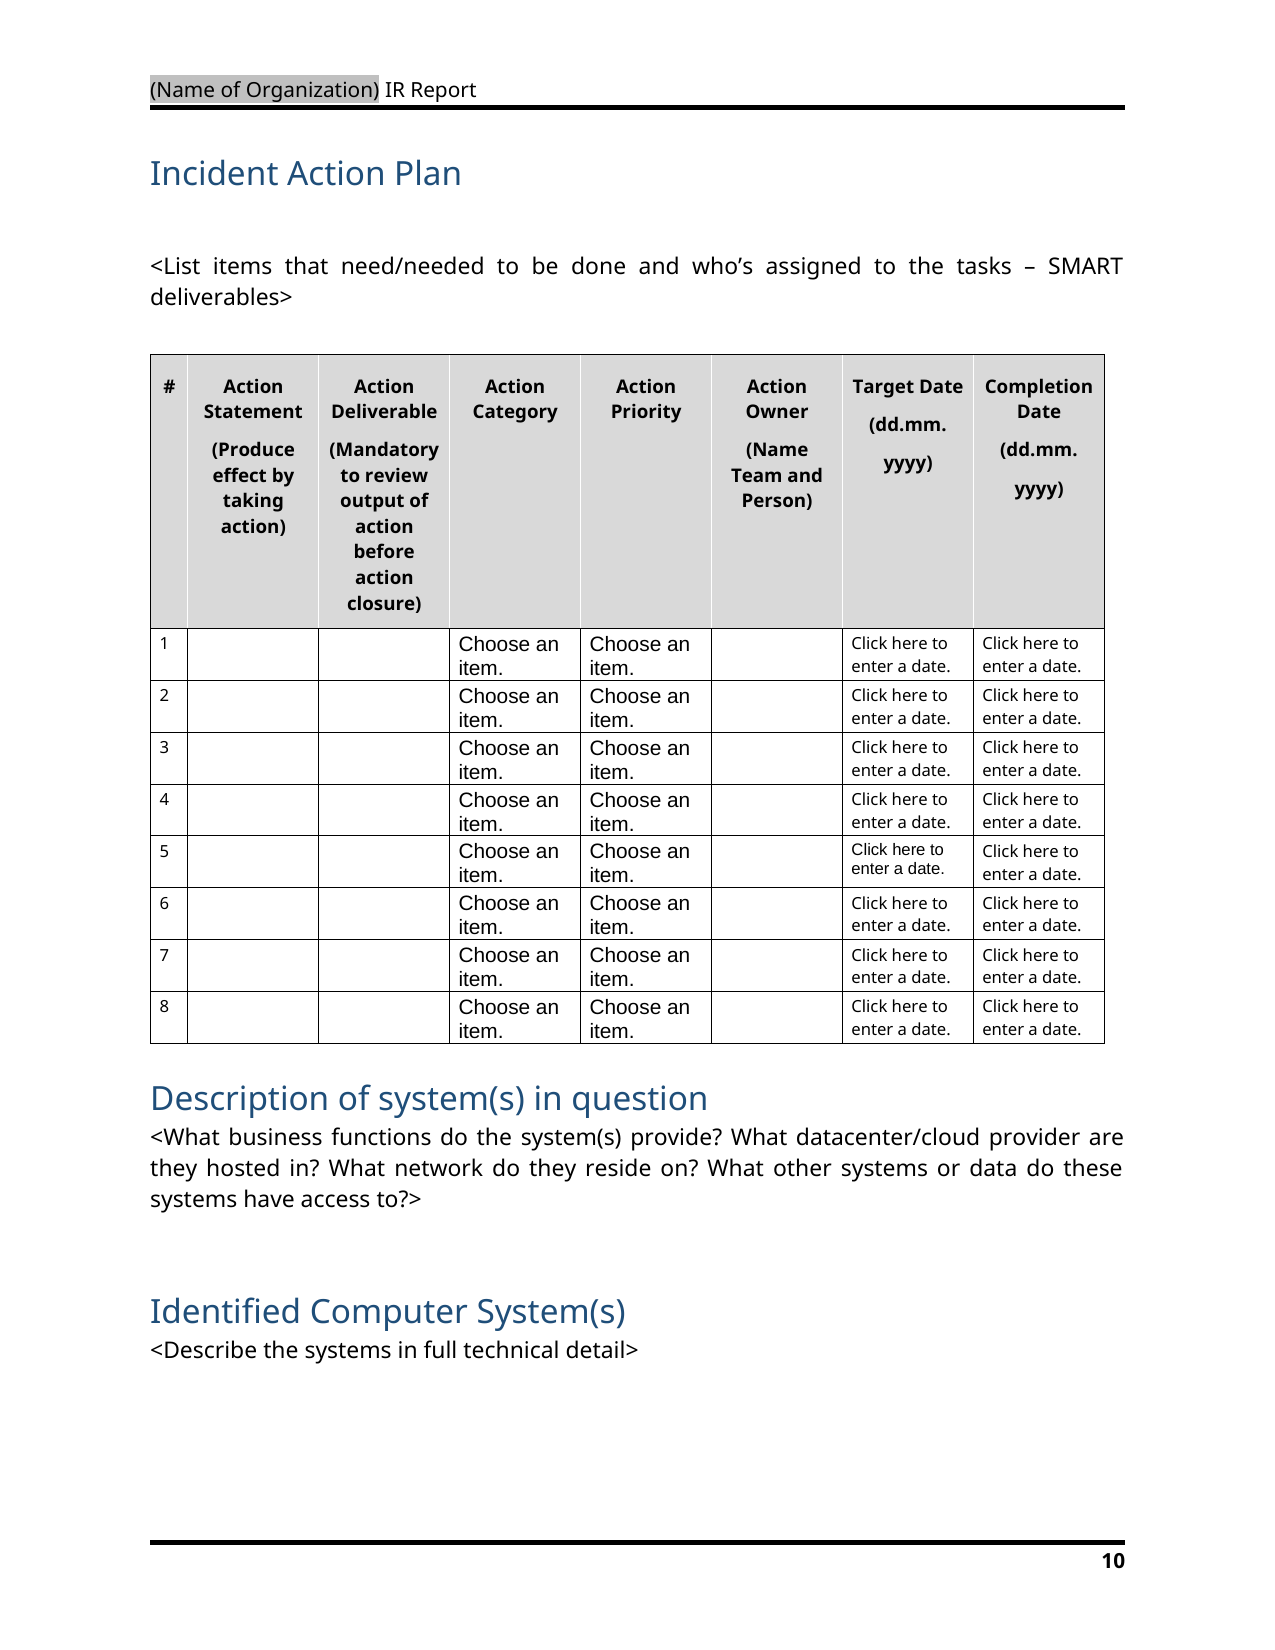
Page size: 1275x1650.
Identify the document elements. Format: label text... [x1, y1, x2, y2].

table_cell [319, 836, 449, 887]
table_cell [712, 681, 842, 732]
table_cell [712, 733, 842, 783]
text <List items that need/needed to be done and who’s assigned to the tasks – SMART deliverables> [150, 249, 1125, 312]
table_cell [319, 888, 449, 939]
table_header Action Priority [581, 355, 711, 628]
text <What business functions do the system(s) provide? What datacenter/cloud provider are they hosted in? What network do they reside on? What other systems or data do these systems have access to?> [150, 1121, 1125, 1214]
table_cell [712, 629, 842, 680]
table_header Action Statement (Produce effect by taking action) [188, 355, 318, 628]
table_cell [712, 785, 842, 835]
table_cell [319, 681, 449, 732]
table_cell 2 [151, 681, 187, 732]
table_header Action Owner (Name Team and Person) [712, 355, 842, 628]
table_header Action Category [450, 355, 580, 628]
table_header Completion Date (dd.mm. yyyy) [974, 355, 1104, 628]
table_cell [712, 992, 842, 1043]
table_cell 4 [151, 785, 187, 835]
table_cell [188, 836, 318, 887]
table_cell 7 [151, 940, 187, 991]
table_cell [188, 888, 318, 939]
table_cell [188, 992, 318, 1043]
table_cell [188, 681, 318, 732]
table_cell 6 [151, 888, 187, 939]
table_cell [319, 940, 449, 991]
table_cell [319, 733, 449, 783]
table_cell 3 [151, 733, 187, 783]
table_cell 8 [151, 992, 187, 1043]
table_cell [188, 733, 318, 783]
table_cell [319, 785, 449, 835]
subtitle Identified Computer System(s) [150, 1288, 1125, 1334]
table_cell [188, 940, 318, 991]
table_cell [712, 888, 842, 939]
table_cell [319, 992, 449, 1043]
text <Describe the systems in full technical detail> [150, 1334, 1125, 1365]
table_cell [319, 629, 449, 680]
table_cell 1 [151, 629, 187, 680]
table_header Target Date (dd.mm. yyyy) [843, 355, 973, 628]
table_header # [151, 355, 187, 628]
table_cell 5 [151, 836, 187, 887]
table_cell [712, 836, 842, 887]
subtitle Incident Action Plan [150, 150, 1125, 195]
table_header Action Deliverable (Mandatory to review output of action before action closure) [319, 355, 449, 628]
subtitle Description of system(s) in question [150, 1075, 1125, 1121]
table_cell [188, 629, 318, 680]
table_cell [188, 785, 318, 835]
table_cell [712, 940, 842, 991]
